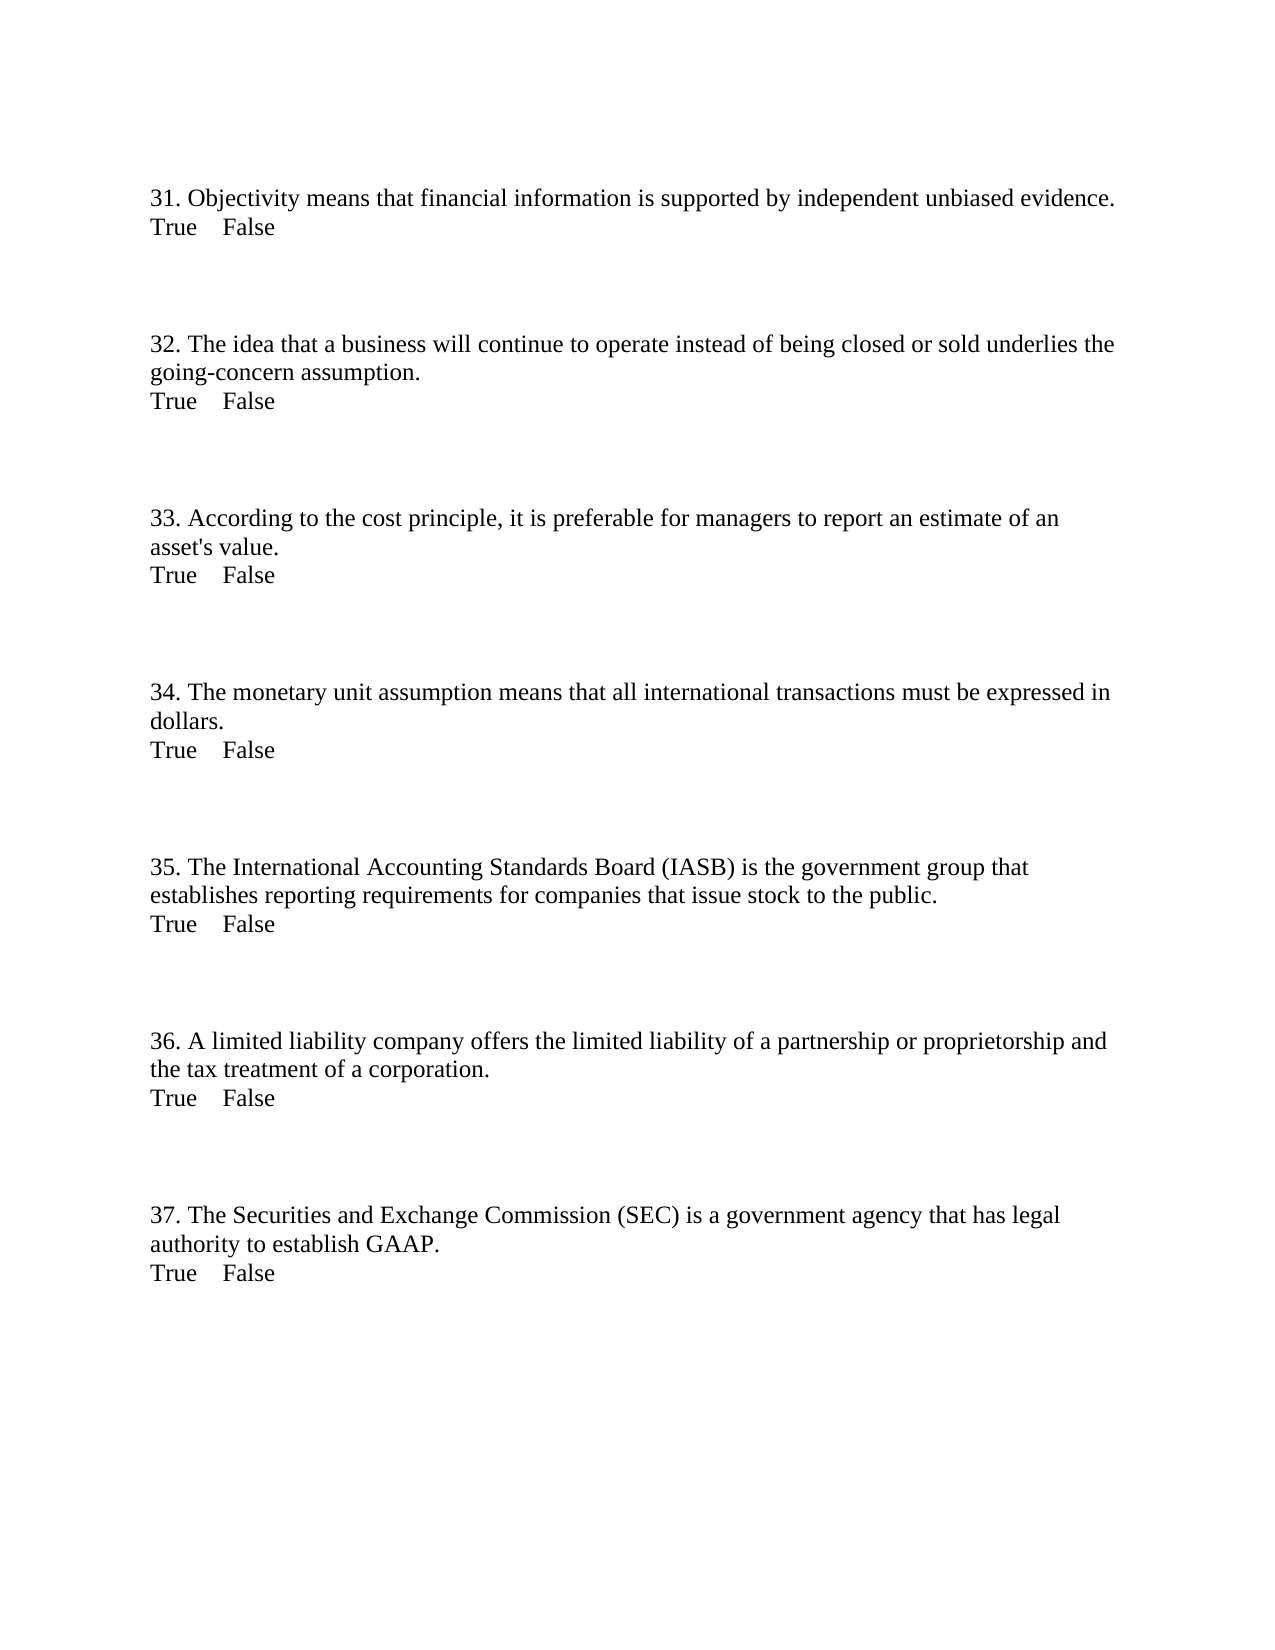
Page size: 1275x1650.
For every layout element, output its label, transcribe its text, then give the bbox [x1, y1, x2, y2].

text 36. A limited liability company offers the limited liability of a partnership or proprietorship and the tax treatment of a corporation. True False [150, 1026, 1125, 1112]
text 32. The idea that a business will continue to operate instead of being closed or sold underlies the going-concern assumption. True False [150, 329, 1125, 415]
text 37. The Securities and Exchange Commission (SEC) is a government agency that has legal authority to establish GAAP. True False [150, 1200, 1125, 1286]
text 34. The monetary unit assumption means that all international transactions must be expressed in dollars. True False [150, 677, 1125, 763]
text 31. Objectivity means that financial information is supported by independent unbiased evidence. True False [150, 183, 1125, 241]
text 33. According to the cost principle, it is preferable for managers to report an estimate of an asset's value. True False [150, 503, 1125, 589]
text 35. The International Accounting Standards Board (IASB) is the government group that establishes reporting requirements for companies that issue stock to the public. True False [150, 852, 1125, 938]
